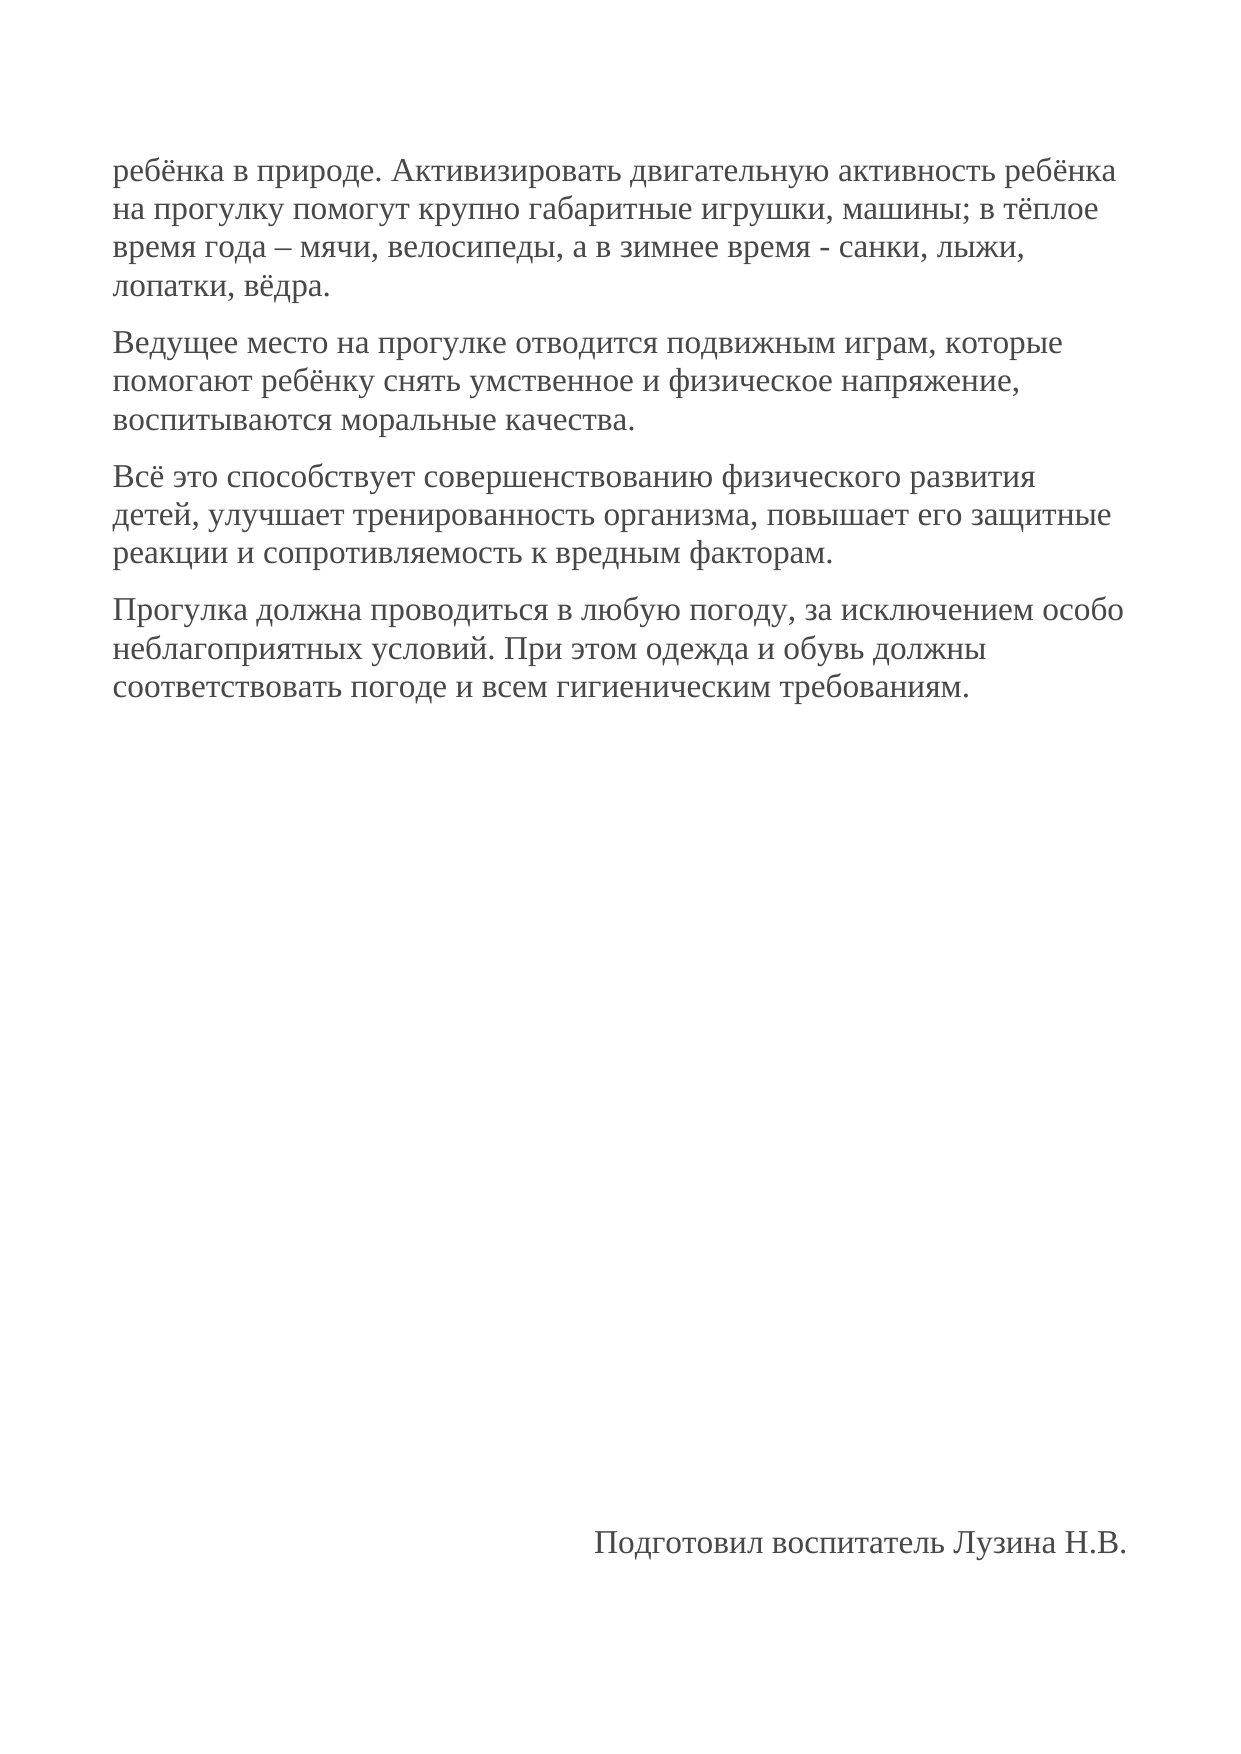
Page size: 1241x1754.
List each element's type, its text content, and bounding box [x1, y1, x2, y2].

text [112, 150, 1128, 303]
text Ведущее место на прогулке отводится подвижным играм, которые помогают ребёнку снять умственное и физическое напряжение, воспитываются моральные качества. [112, 322, 1128, 437]
text Всё это способствует совершенствованию физического развития детей, улучшает тренированность организма, повышает его защитные реакции и сопротивляемость к вредным факторам. [112, 456, 1128, 571]
text Подготовил воспитатель Лузина Н.В. [112, 1522, 1128, 1561]
text Прогулка должна проводиться в любую погоду, за исключением особо неблагоприятных условий. При этом одежда и обувь должны соответствовать погоде и всем гигиеническим требованиям. [112, 589, 1128, 704]
